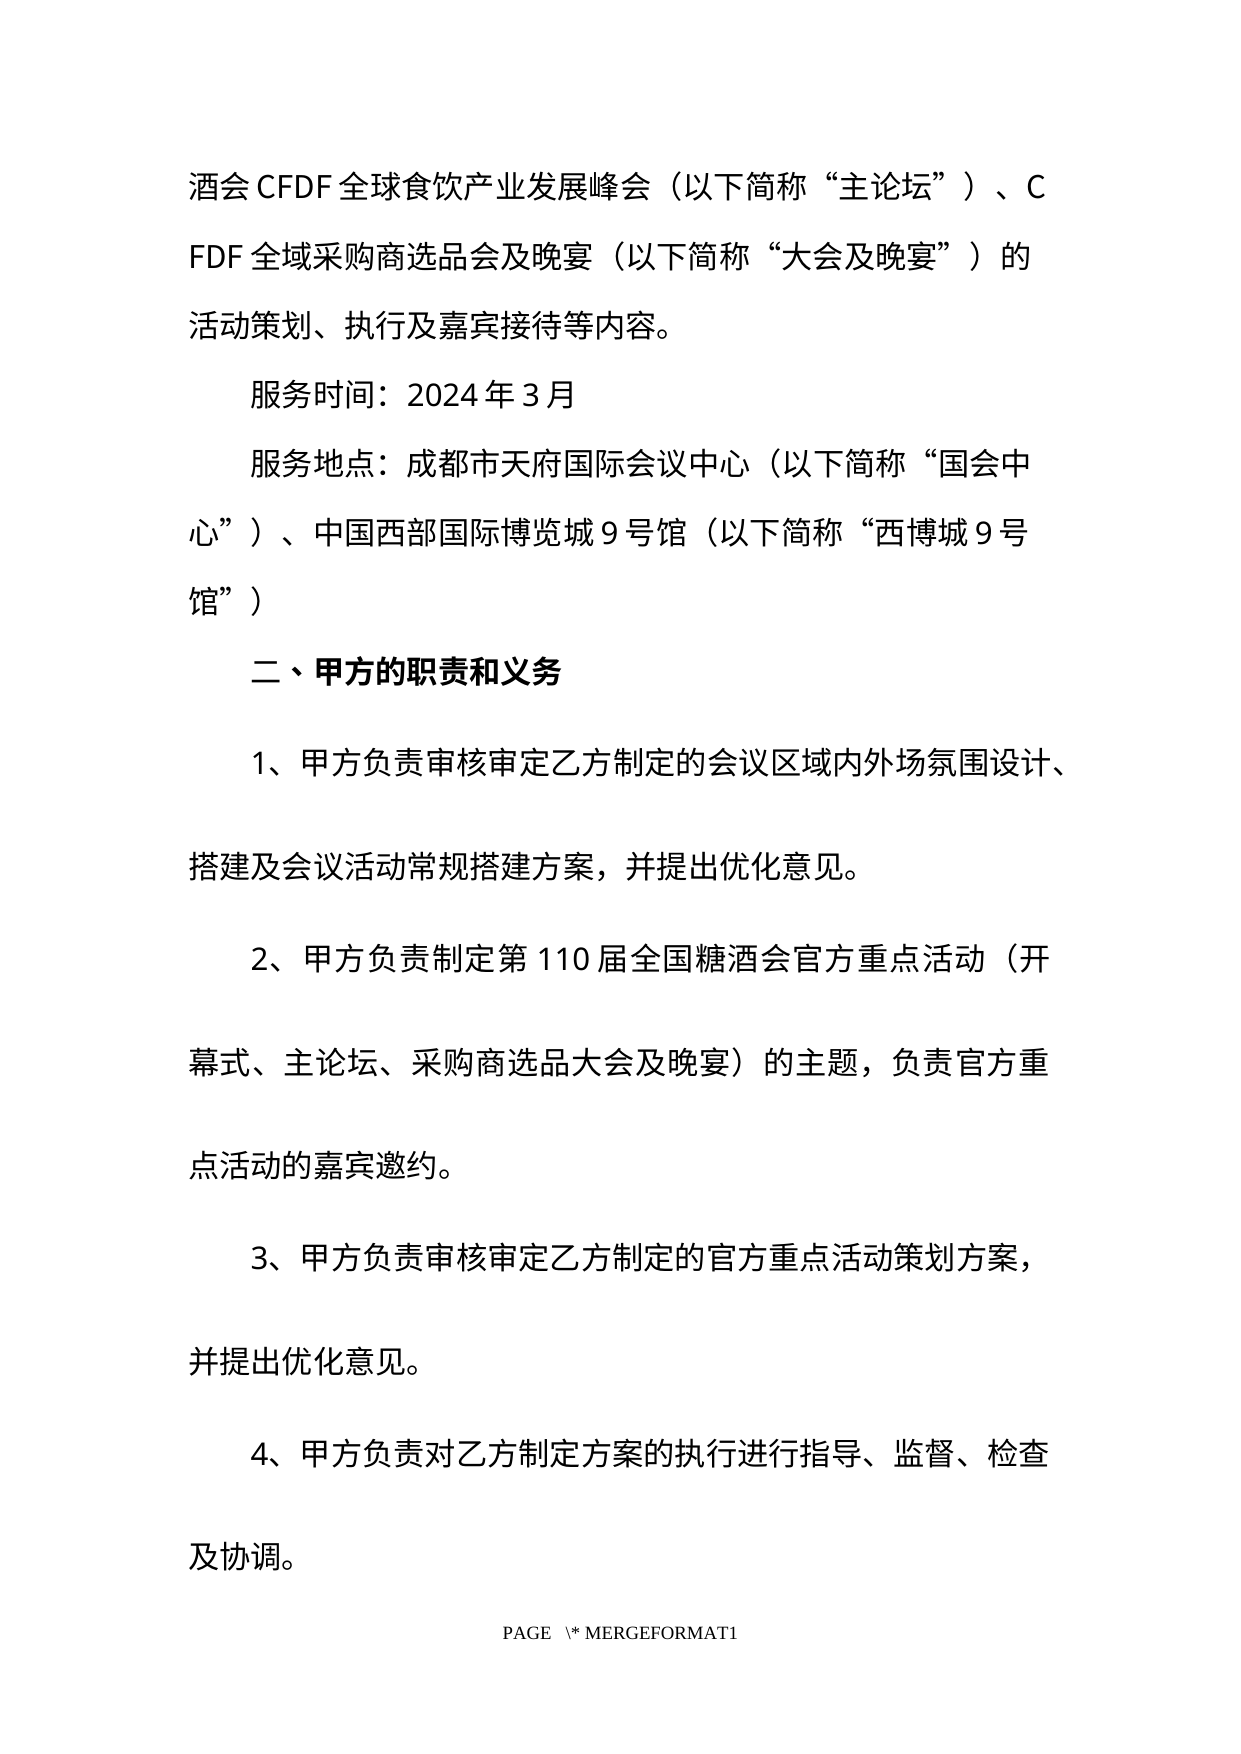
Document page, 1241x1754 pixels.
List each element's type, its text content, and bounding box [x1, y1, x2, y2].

text 2、甲方负责制定第110届全国糖酒会官方重点活动（开幕式、主论坛、采购商选品大会及晚宴）的主题，负责官方重点活动的嘉宾邀约。 [188, 922, 1052, 1199]
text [188, 151, 1052, 358]
text 4、甲方负责对乙方制定方案的执行进行指导、监督、检查及协调。 [188, 1417, 1052, 1590]
text 二、甲方的职责和义务 [188, 635, 1052, 704]
text 1、甲方负责审核审定乙方制定的会议区域内外场氛围设计、搭建及会议活动常规搭建方案，并提出优化意见。 [188, 727, 1052, 899]
text 服务地点：成都市天府国际会议中心（以下简称“国会中心”）、中国西部国际博览城9号馆（以下简称“西博城9号馆”） [188, 427, 1052, 635]
text 服务时间：2024年3月 [188, 358, 1052, 427]
text 3、甲方负责审核审定乙方制定的官方重点活动策划方案，并提出优化意见。 [188, 1221, 1052, 1394]
